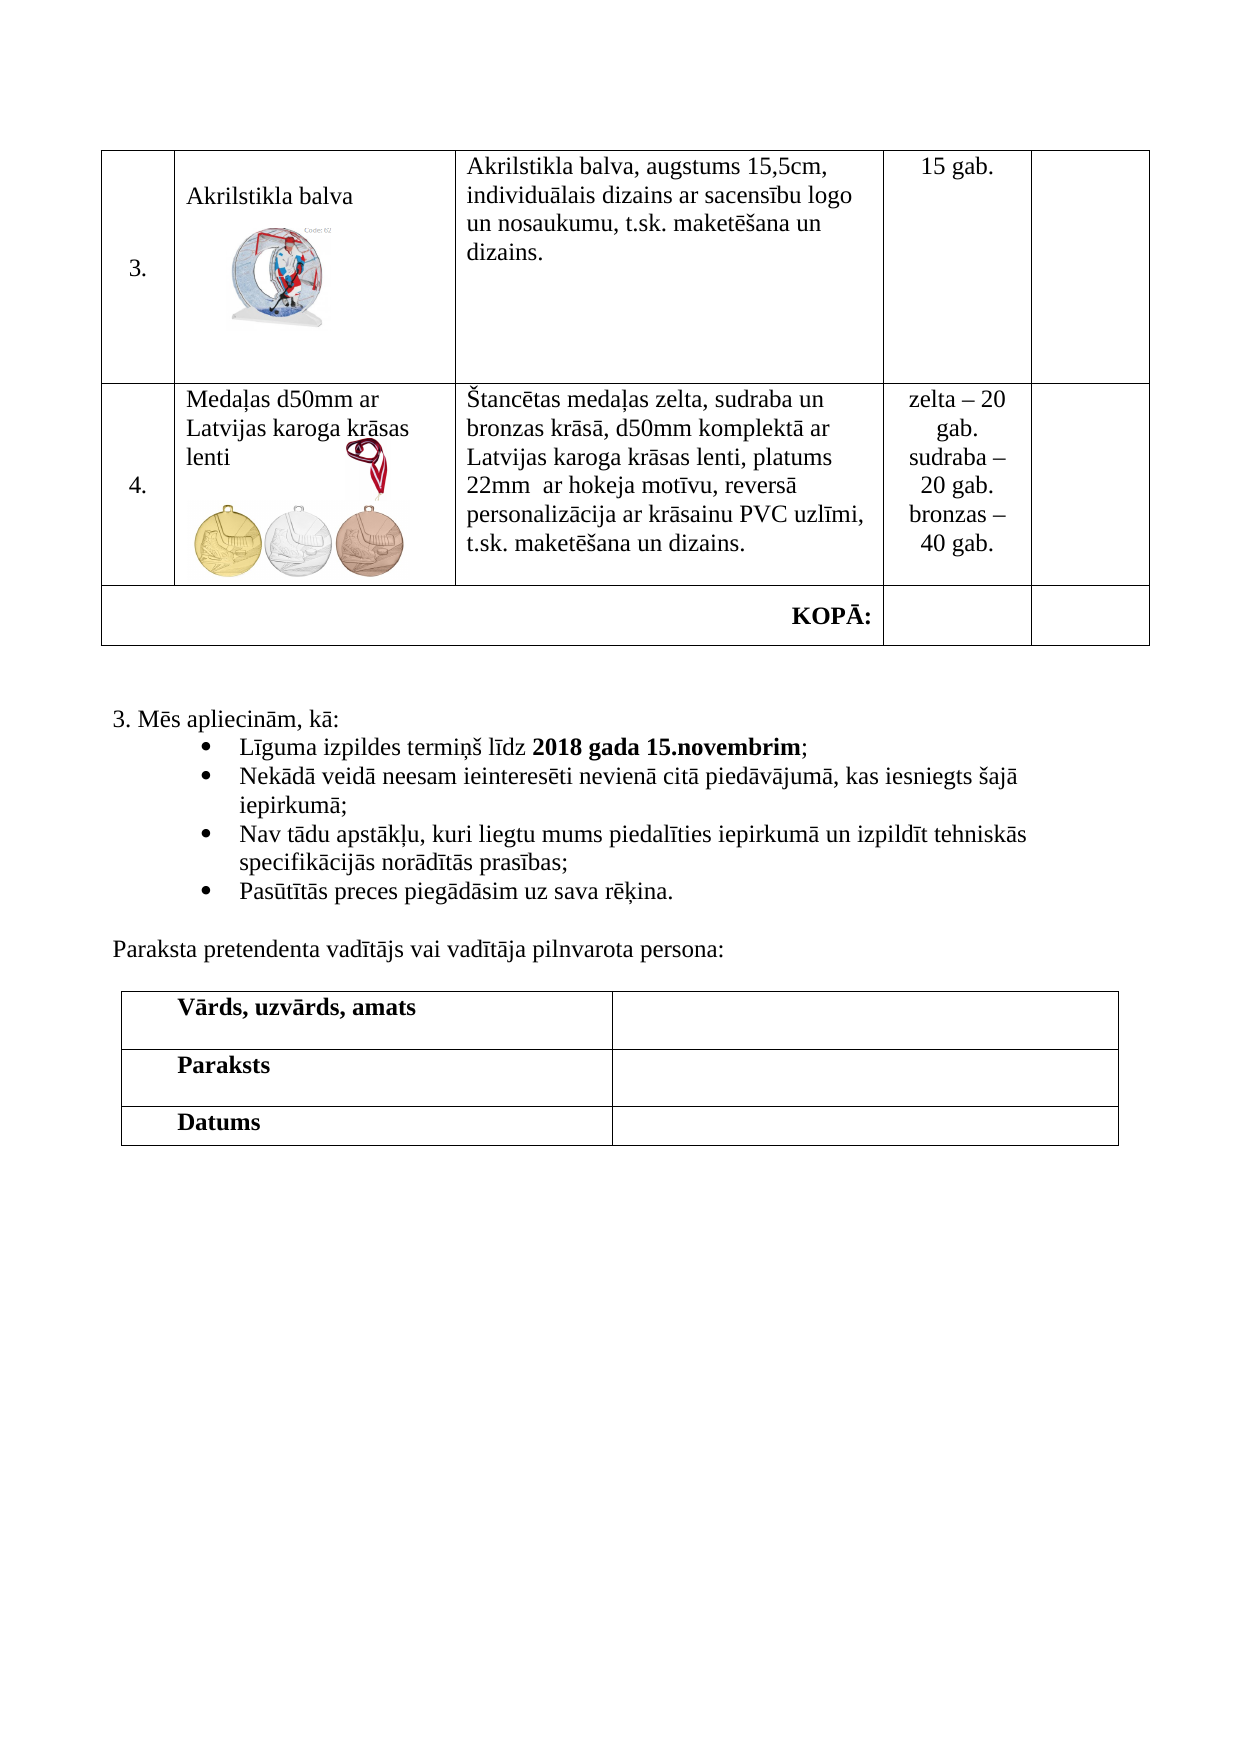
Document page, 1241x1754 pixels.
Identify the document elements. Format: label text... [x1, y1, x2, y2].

table_cell 15 gab. [884, 151, 1031, 383]
list Līguma izpildes termiņš līdz 2018 gada 15.novembrim; [202, 732, 1128, 761]
table_cell Datums [122, 1107, 612, 1144]
text 3. Mēs apliecinām, kā: [112, 704, 1128, 732]
table_cell 4. [102, 384, 174, 585]
table_cell Medaļas d50mm ar Latvijas karoga krāsas lenti [175, 384, 455, 585]
table_cell Štancētas medaļas zelta, sudraba un bronzas krāsā, d50mm komplektā ar Latvijas karoga krāsas lenti, platums 22mm ar hokeja motīvu, reversā personalizācija ar krāsainu PVC uzlīmi, t.sk. maketēšana un dizains. [456, 384, 883, 585]
table_cell Akrilstikla balva, augstums 15,5cm, individuālais dizains ar sacensību logo un nosaukumu, t.sk. maketēšana un dizains. [456, 151, 883, 383]
picture [208, 228, 332, 334]
table_cell 3. [102, 151, 174, 383]
table_cell Akrilstikla balva [175, 151, 455, 383]
table_cell Paraksts [122, 1050, 612, 1106]
table_header Vārds, uzvārds, amats [122, 992, 612, 1049]
list Nekādā veidā neesam ieinteresēti nevienā citā piedāvājumā, kas iesniegts šajā iepirkumā; [202, 761, 1128, 819]
list Pasūtītās preces piegādāsim uz sava rēķina. [202, 876, 1128, 905]
table_cell [884, 586, 1031, 645]
table_cell zelta – 20 gab. sudraba – 20 gab. bronzas – 40 gab. [884, 384, 1031, 585]
text Paraksta pretendenta vadītājs vai vadītāja pilnvarota persona: [112, 934, 1128, 962]
table_cell KOPĀ: [102, 586, 883, 645]
list Nav tādu apstākļu, kuri liegtu mums piedalīties iepirkumā un izpildīt tehniskās specifikācijās norādītās prasības; [202, 819, 1128, 876]
table_cell [1032, 586, 1149, 645]
table_header [613, 992, 1118, 1049]
table_cell [613, 1107, 1118, 1144]
table_cell [1032, 151, 1149, 383]
table_cell [1032, 384, 1149, 585]
table_cell [613, 1050, 1118, 1106]
picture [344, 438, 392, 501]
